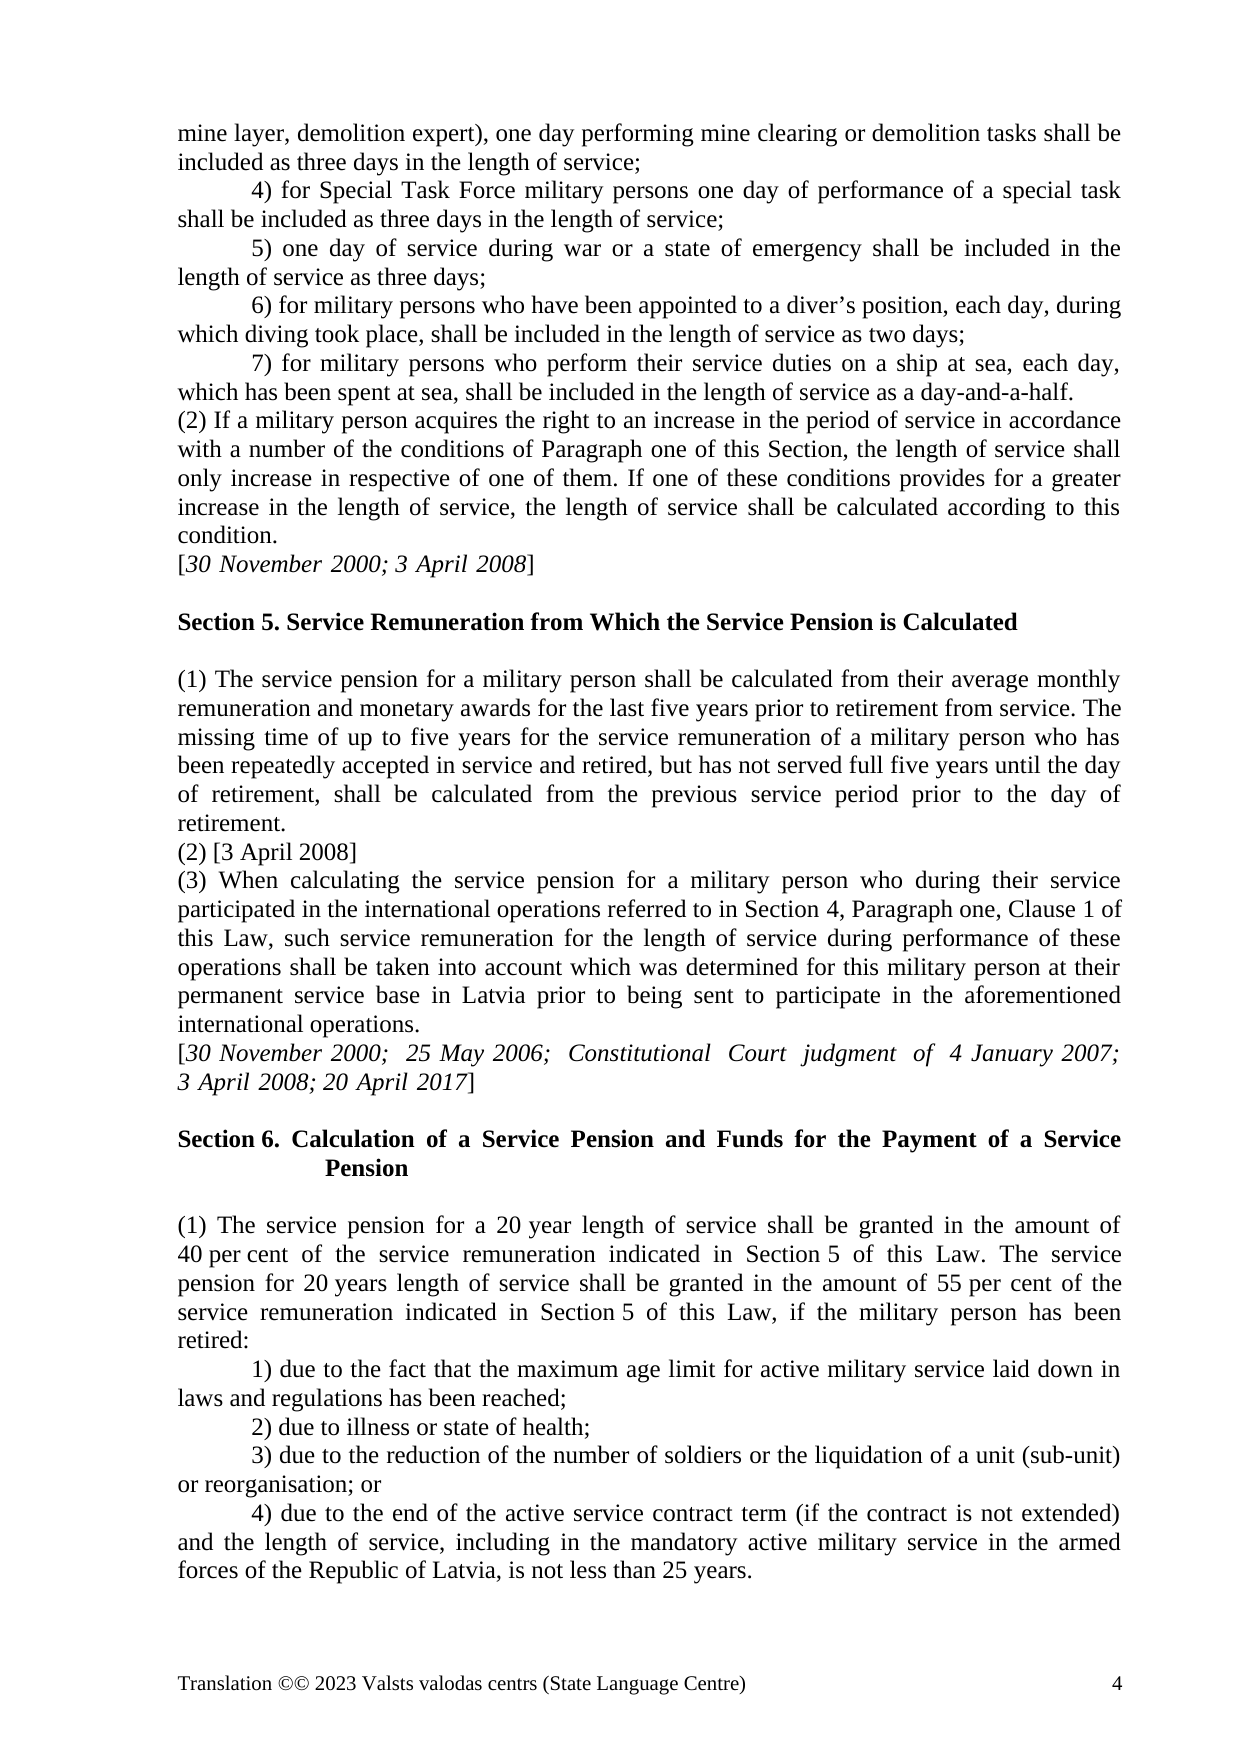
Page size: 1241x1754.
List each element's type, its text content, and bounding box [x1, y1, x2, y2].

text [30 November 2000; 3 April 2008] [177, 549, 1122, 578]
text 6) for military persons who have been appointed to a diver’s position, each day, during which diving took place, shall be included in the length of service as two days; [177, 291, 1122, 348]
text (1) The service pension for a 20 year length of service shall be granted in the amount of 40 per cent of the service remuneration indicated in Section 5 of this Law. The service pension for 20 years length of service shall be granted in the amount of 55 per cent of the service remuneration indicated in Section 5 of this Law, if the military person has been retired: [177, 1211, 1122, 1354]
text 2) due to illness or state of health; [177, 1412, 1122, 1441]
text 4) due to the end of the active service contract term (if the contract is not extended) and the length of service, including in the mandatory active military service in the armed forces of the Republic of Latvia, is not less than 25 years. [177, 1498, 1122, 1584]
text (1) The service pension for a military person shall be calculated from their average monthly remuneration and monetary awards for the last five years prior to retirement from service. The missing time of up to five years for the service remuneration of a military person who has been repeatedly accepted in service and retired, but has not served full five years until the day of retirement, shall be calculated from the previous service period prior to the day of retirement. [177, 664, 1122, 837]
text 1) due to the fact that the maximum age limit for active military service laid down in laws and regulations has been reached; [177, 1354, 1122, 1412]
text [177, 118, 1122, 176]
text (3) When calculating the service pension for a military person who during their service participated in the international operations referred to in Section 4, Paragraph one, Clause 1 of this Law, such service remuneration for the length of service during performance of these operations shall be taken into account which was determined for this military person at their permanent service base in Latvia prior to being sent to participate in the aforementioned international operations. [177, 866, 1122, 1038]
text 4) for Special Task Force military persons one day of performance of a special task shall be included as three days in the length of service; [177, 176, 1122, 233]
text Section 5. Service Remuneration from Which the Service Pension is Calculated [177, 607, 1122, 636]
text Section 6. Calculation of a Service Pension and Funds for the Payment of a Service Pension [177, 1124, 1122, 1182]
text 7) for military persons who perform their service duties on a ship at sea, each day, which has been spent at sea, shall be included in the length of service as a day-and-a-half. [177, 348, 1122, 406]
text 5) one day of service during war or a state of emergency shall be included in the length of service as three days; [177, 233, 1122, 291]
text [30 November 2000; 25 May 2006; Constitutional Court judgment of 4 January 2007; 3 April 2008; 20 April 2017] [177, 1038, 1122, 1096]
text (2) [3 April 2008] [177, 837, 1122, 866]
text (2) If a military person acquires the right to an increase in the period of service in accordance with a number of the conditions of Paragraph one of this Section, the length of service shall only increase in respective of one of them. If one of these conditions provides for a greater increase in the length of service, the length of service shall be calculated according to this condition. [177, 406, 1122, 549]
text 3) due to the reduction of the number of soldiers or the liquidation of a unit (sub-unit) or reorganisation; or [177, 1441, 1122, 1498]
